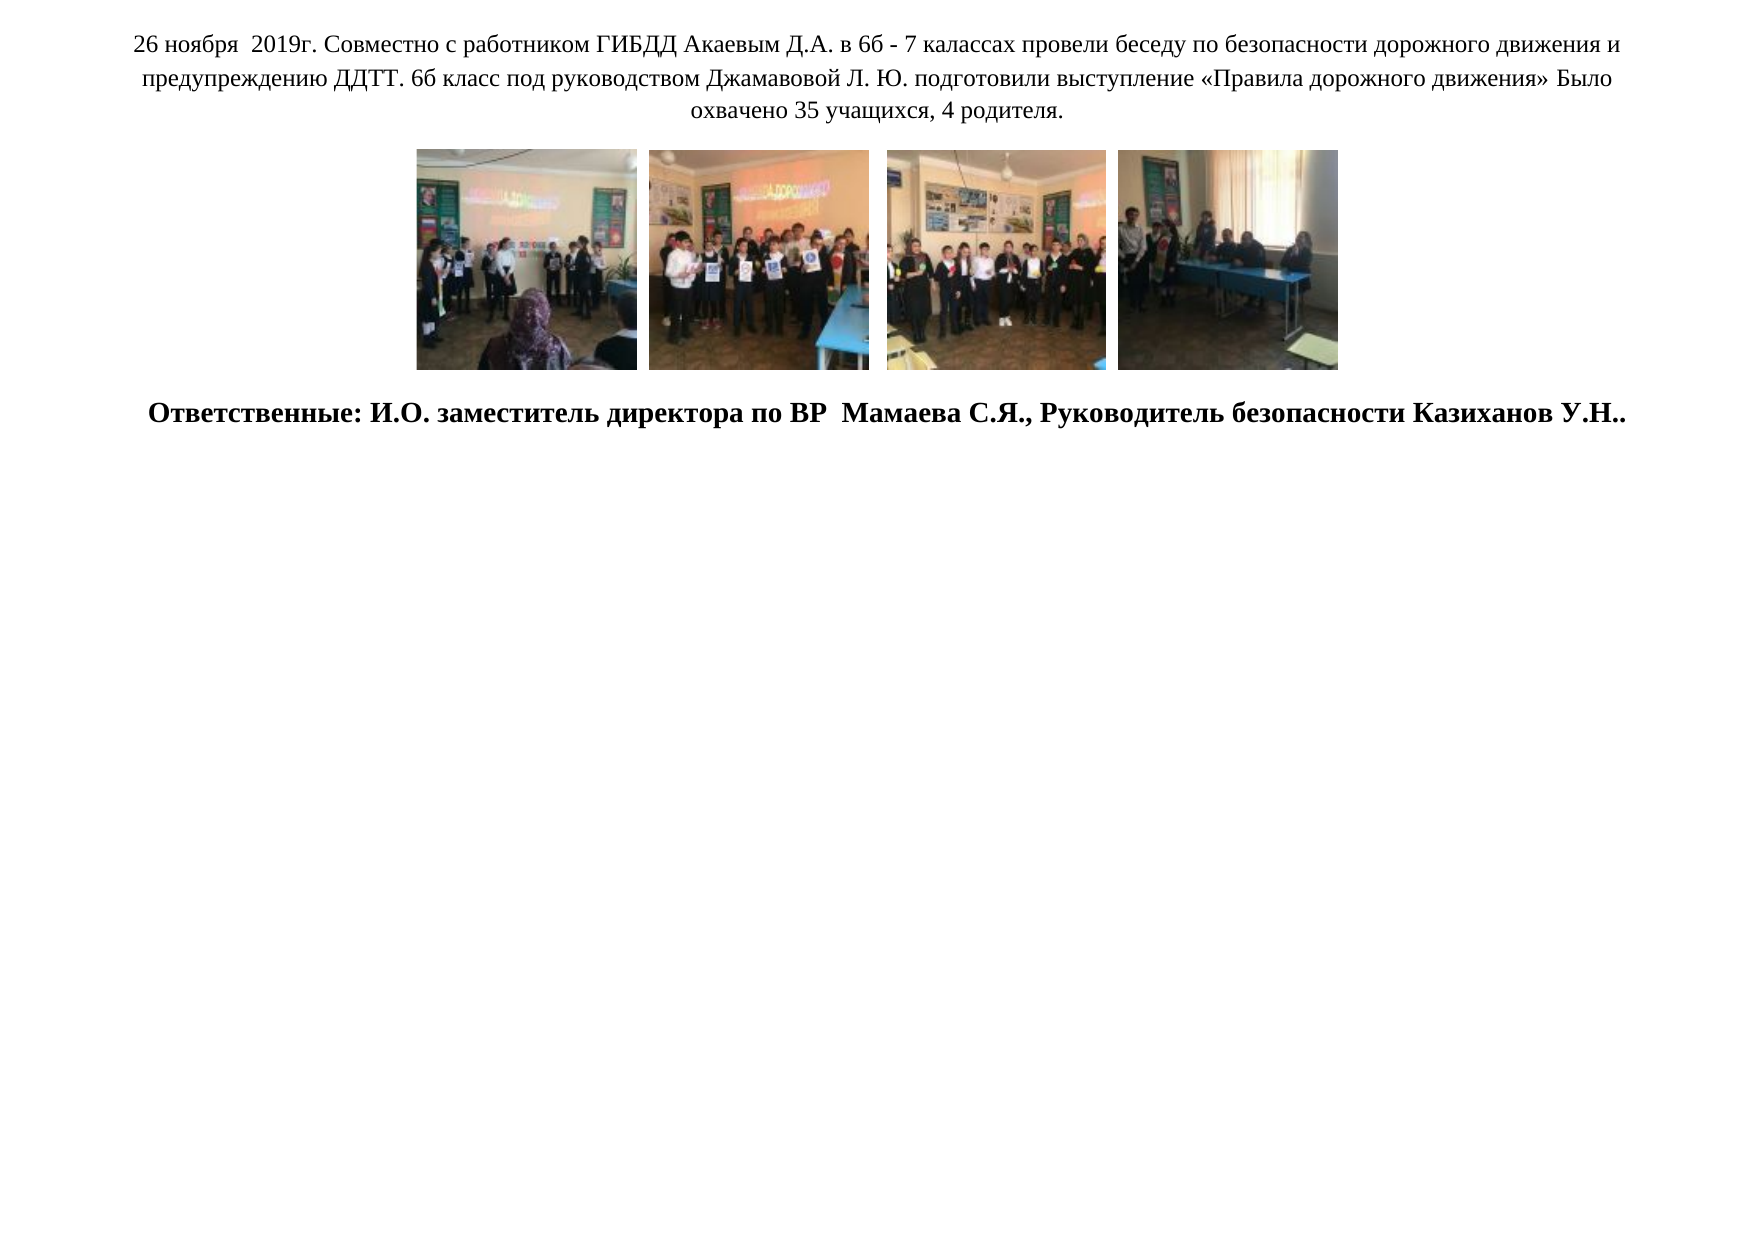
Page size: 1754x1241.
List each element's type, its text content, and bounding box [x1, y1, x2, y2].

picture [887, 150, 1106, 370]
picture [649, 150, 869, 370]
text 26 ноября 2019г. Совместно с работником ГИБДД Акаевым Д.А. в 6б - 7 калассах провели беседу по безопасности дорожного движения и предупреждению ДДТТ. 6б класс под руководством Джамавовой Л. Ю. подготовили выступление «Правила дорожного движения» Было охвачено 35 учащихся, 4 родителя. [118, 29, 1636, 124]
picture [1118, 150, 1338, 370]
text Ответственные: И.О. заместитель директора по ВР Мамаева С.Я., Руководитель безопасности Казиханов У.Н.. [118, 395, 1636, 428]
picture [416, 149, 637, 370]
